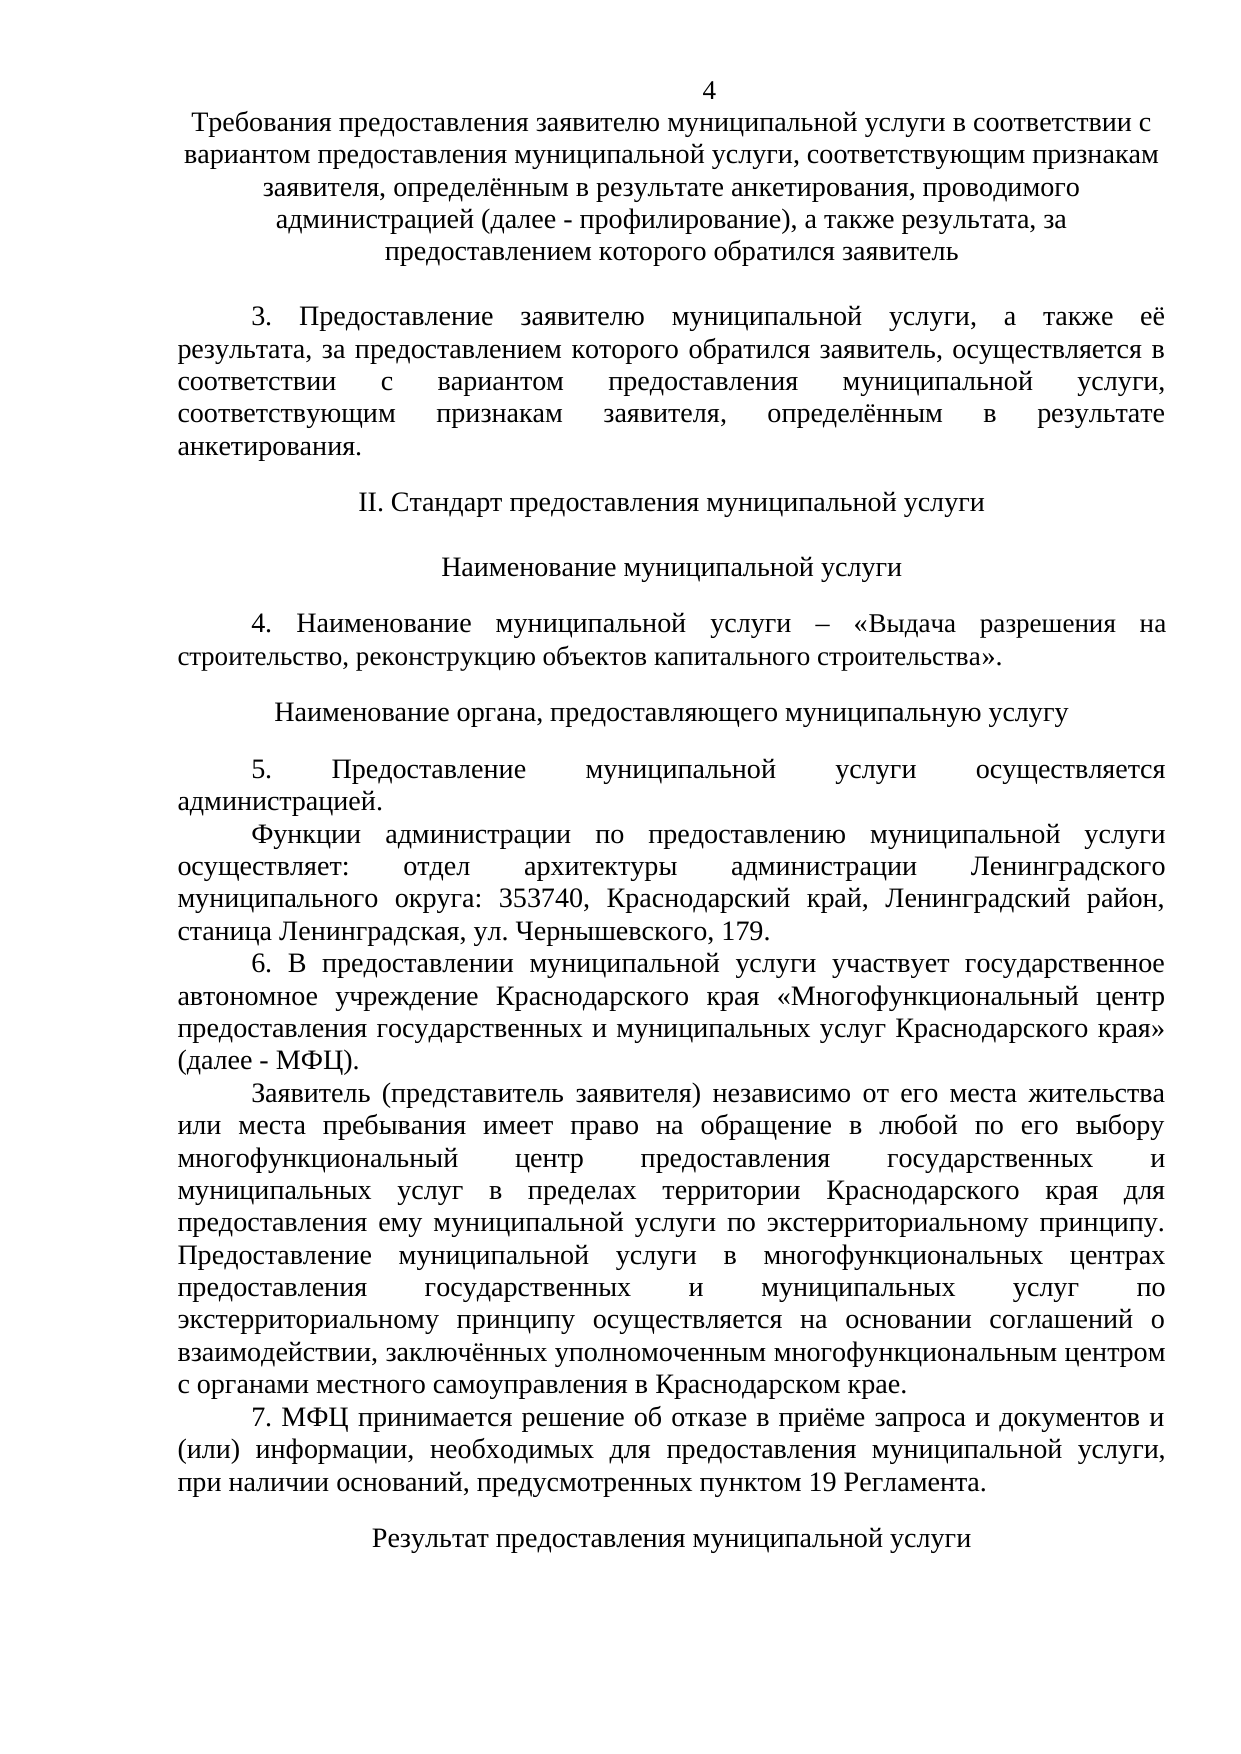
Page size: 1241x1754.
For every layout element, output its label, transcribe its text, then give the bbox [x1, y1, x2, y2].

text 5. Предоставление муниципальной услуги осуществляется администрацией. [177, 752, 1166, 817]
text Функции администрации по предоставлению муниципальной услуги осуществляет: отдел архитектуры администрации Ленинградского муниципального округа: 353740, Краснодарский край, Ленинградский район, станица Ленинградская, ул. Чернышевского, 179. [177, 817, 1166, 946]
text 3. Предоставление заявителю муниципальной услуги, а также её результата, за предоставлением которого обратился заявитель, осуществляется в соответствии с вариантом предоставления муниципальной услуги, соответствующим признакам заявителя, определённым в результате анкетирования. [177, 299, 1166, 461]
text Требования предоставления заявителю муниципальной услуги в соответствии с вариантом предоставления муниципальной услуги, соответствующим признакам заявителя, определённым в результате анкетирования, проводимого администрацией (далее - профилирование), а также результата, за предоставлением которого обратился заявитель [177, 105, 1166, 267]
text Заявитель (представитель заявителя) независимо от его места жительства или места пребывания имеет право на обращение в любой по его выбору многофункциональный центр предоставления государственных и муниципальных услуг в пределах территории Краснодарского края для предоставления ему муниципальной услуги по экстерриториальному принципу. Предоставление муниципальной услуги в многофункциональных центрах предоставления государственных и муниципальных услуг по экстерриториальному принципу осуществляется на основании соглашений о взаимодействии, заключённых уполномоченным многофункциональным центром с органами местного самоуправления в Краснодарском крае. [177, 1076, 1166, 1400]
text Результат предоставления муниципальной услуги [177, 1521, 1166, 1553]
text Наименование органа, предоставляющего муниципальную услугу [177, 695, 1166, 728]
text Наименование муниципальной услуги [177, 550, 1166, 582]
text 4. Наименование муниципальной услуги – «Выдача разрешения на строительство, реконструкцию объектов капитального строительства». [177, 607, 1166, 671]
text 6. В предоставлении муниципальной услуги участвует государственное автономное учреждение Краснодарского края «Многофункциональный центр предоставления государственных и муниципальных услуг Краснодарского края» (далее - МФЦ). [177, 946, 1166, 1076]
text II. Стандарт предоставления муниципальной услуги [177, 485, 1166, 518]
text 7. МФЦ принимается решение об отказе в приёме запроса и документов и (или) информации, необходимых для предоставления муниципальной услуги, при наличии оснований, предусмотренных пунктом 19 Регламента. [177, 1400, 1166, 1497]
